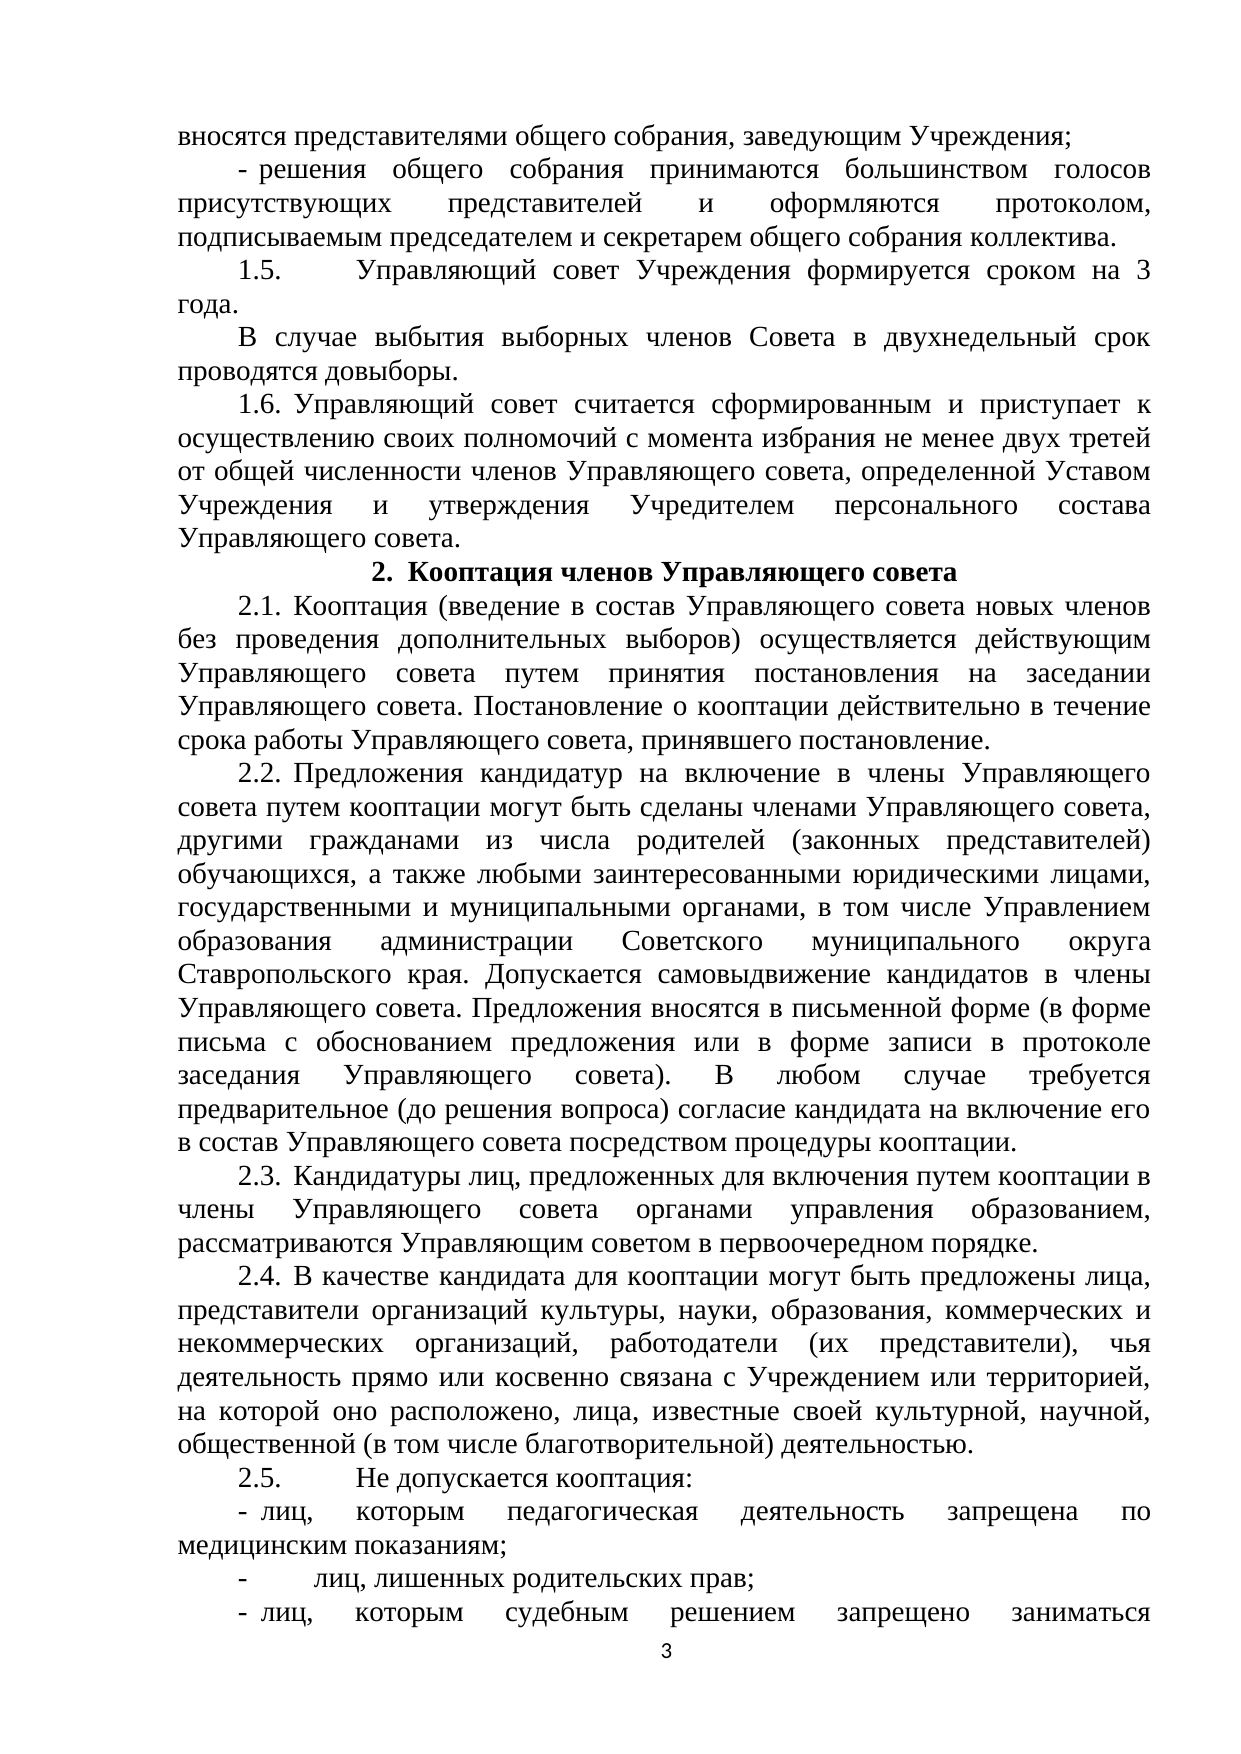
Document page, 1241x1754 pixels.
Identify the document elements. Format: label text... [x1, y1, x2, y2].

list лиц, лишенных родительских прав; [177, 1560, 1152, 1594]
list В качестве кандидата для кооптации могут быть предложены лица, представители организаций культуры, науки, образования, коммерческих и некоммерческих организаций, работодатели (их представители), чья деятельность прямо или косвенно связана с Учреждением или территорией, на которой оно расположено, лица, известные своей культурной, научной, общественной (в том числе благотворительной) деятельностью. [177, 1258, 1152, 1460]
text В случае выбытия выборных членов Совета в двухнедельный срок проводятся довыборы. [177, 319, 1152, 386]
list решения общего собрания принимаются большинством голосов присутствующих представителей и оформляются протоколом, подписываемым председателем и секретарем общего собрания коллектива. [177, 152, 1152, 252]
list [177, 118, 1152, 152]
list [177, 1594, 1152, 1627]
list Кооптация (введение в состав Управляющего совета новых членов без проведения дополнительных выборов) осуществляется действующим Управляющего совета путем принятия постановления на заседании Управляющего совета. Постановление о кооптации действительно в течение срока работы Управляющего совета, принявшего постановление. [177, 588, 1152, 755]
list Управляющий совет считается сформированным и приступает к осуществлению своих полномочий с момента избрания не менее двух третей от общей численности членов Управляющего совета, определенной Уставом Учреждения и утверждения Учредителем персонального состава Управляющего совета. [177, 386, 1152, 554]
list Кандидатуры лиц, предложенных для включения путем кооптации в члены Управляющего совета органами управления образованием, рассматриваются Управляющим советом в первоочередном порядке. [177, 1158, 1152, 1258]
list Управляющий совет Учреждения формируется сроком на 3 года. [177, 252, 1152, 319]
list Кооптация членов Управляющего совета [177, 554, 1152, 588]
list Предложения кандидатур на включение в члены Управляющего совета путем кооптации могут быть сделаны членами Управляющего совета, другими гражданами из числа родителей (законных представителей) обучающихся, а также любыми заинтересованными юридическими лицами, государственными и муниципальными органами, в том числе Управлением образования администрации Советского муниципального округа Ставропольского края. Допускается самовыдвижение кандидатов в члены Управляющего совета. Предложения вносятся в письменной форме (в форме письма с обоснованием предложения или в форме записи в протоколе заседания Управляющего совета). В любом случае требуется предварительное (до решения вопроса) согласие кандидата на включение его в состав Управляющего совета посредством процедуры кооптации. [177, 755, 1152, 1158]
list Не допускается кооптация: [177, 1460, 1152, 1493]
list лиц, которым педагогическая деятельность запрещена по медицинским показаниям; [177, 1493, 1152, 1560]
